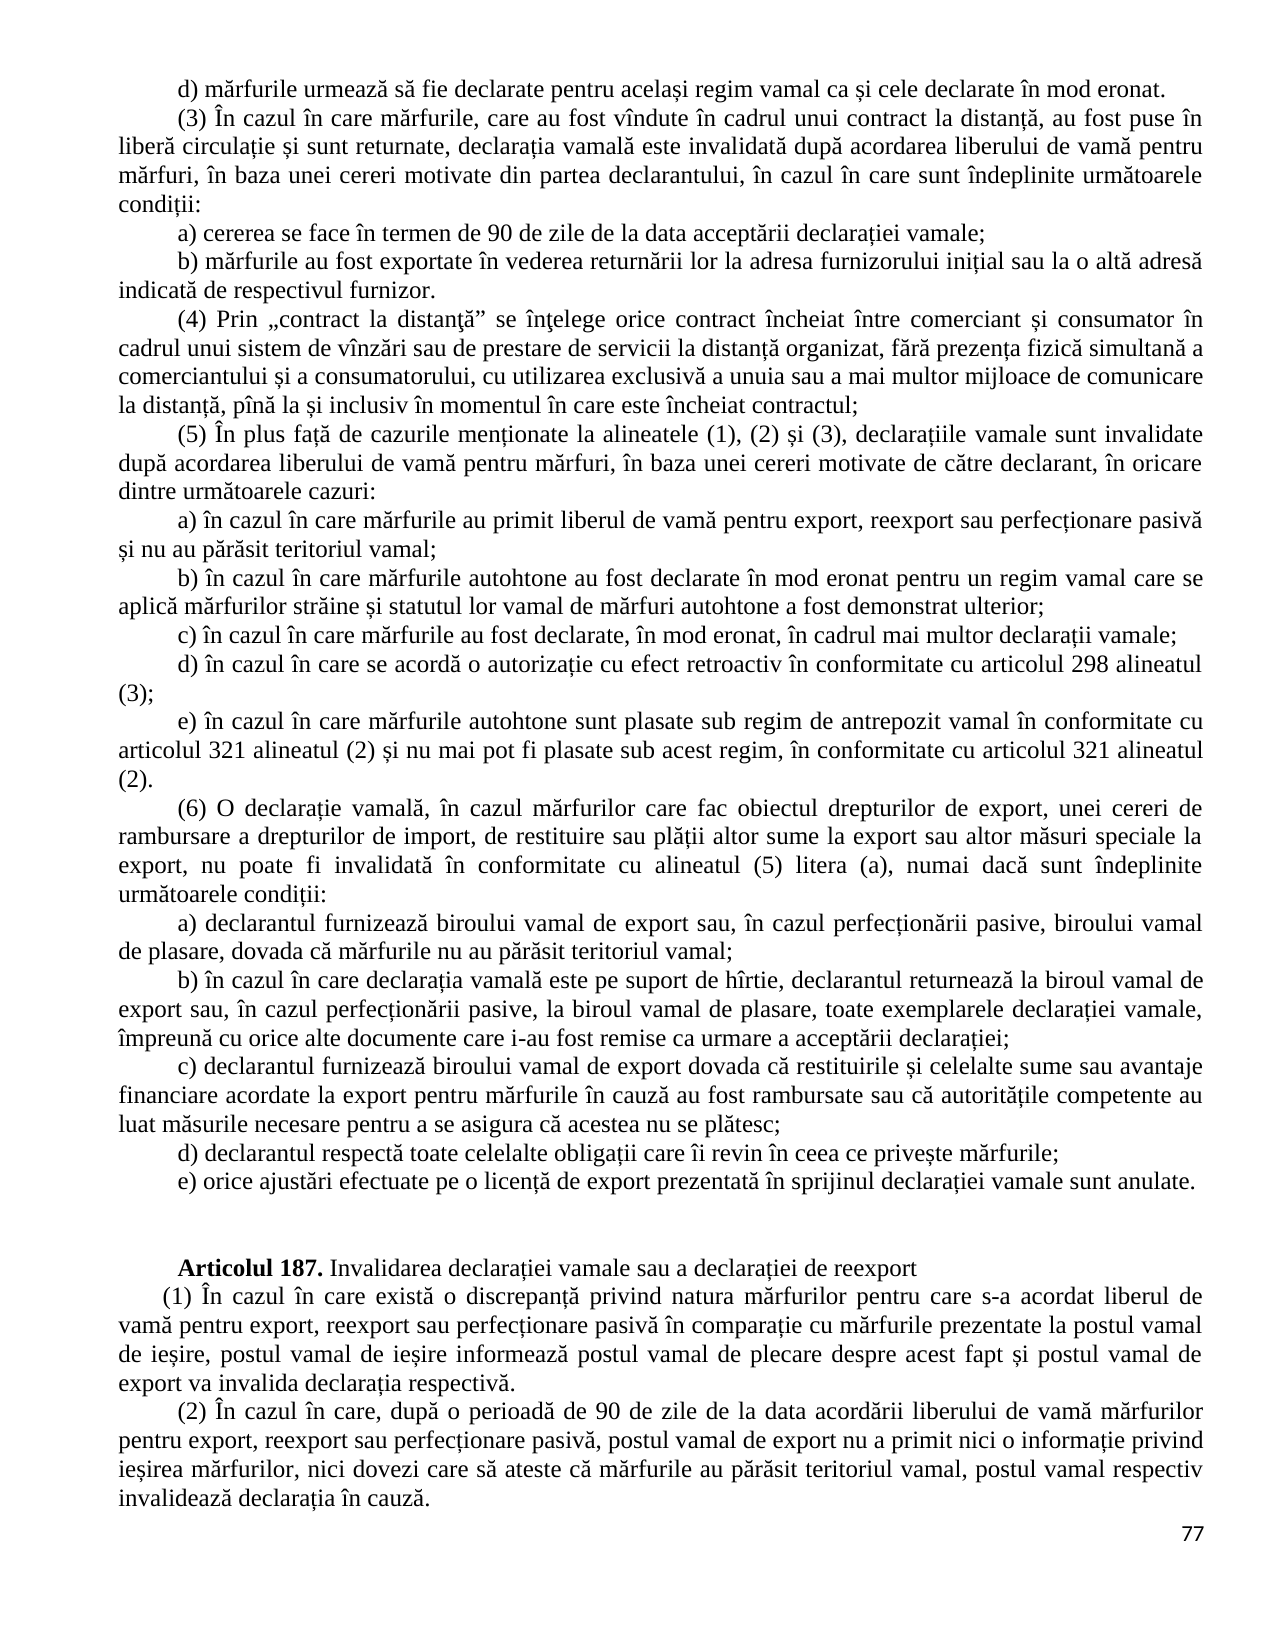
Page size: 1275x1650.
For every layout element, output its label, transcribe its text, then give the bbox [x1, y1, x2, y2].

text d) în cazul în care se acordă o autorizație cu efect retroactiv în conformitate cu articolul 298 alineatul (3); [118, 649, 1204, 706]
text b) mărfurile au fost exportate în vederea returnării lor la adresa furnizorului inițial sau la o altă adresă indicată de respectivul furnizor. [118, 246, 1204, 304]
text (2) În cazul în care, după o perioadă de 90 de zile de la data acordării liberului de vamă mărfurilor pentru export, reexport sau perfecționare pasivă, postul vamal de export nu a primit nici o informație privind ieșirea mărfurilor, nici dovezi care să ateste că mărfurile au părăsit teritoriul vamal, postul vamal respectiv invalidează declarația în cauză. [118, 1396, 1204, 1511]
text d) mărfurile urmează să fie declarate pentru același regim vamal ca și cele declarate în mod eronat. [118, 74, 1204, 103]
text b) în cazul în care declarația vamală este pe suport de hîrtie, declarantul returnează la biroul vamal de export sau, în cazul perfecționării pasive, la biroul vamal de plasare, toate exemplarele declarației vamale, împreună cu orice alte documente care i-au fost remise ca urmare a acceptării declarației; [118, 965, 1204, 1051]
text (4) Prin „contract la distanţă” se înţelege orice contract încheiat între comerciant și consumator în cadrul unui sistem de vînzări sau de prestare de servicii la distanță organizat, fără prezența fizică simultană a comerciantului și a consumatorului, cu utilizarea exclusivă a unuia sau a mai multor mijloace de comunicare la distanță, pînă la și inclusiv în momentul în care este încheiat contractul; [118, 304, 1204, 419]
text e) orice ajustări efectuate pe o licență de export prezentată în sprijinul declarației vamale sunt anulate. [118, 1166, 1204, 1195]
text c) declarantul furnizează biroului vamal de export dovada că restituirile și celelalte sume sau avantaje financiare acordate la export pentru mărfurile în cauză au fost rambursate sau că autoritățile competente au luat măsurile necesare pentru a se asigura că acestea nu se plătesc; [118, 1051, 1204, 1138]
text (6) O declarație vamală, în cazul mărfurilor care fac obiectul drepturilor de export, unei cereri de rambursare a drepturilor de import, de restituire sau plății altor sume la export sau altor măsuri speciale la export, nu poate fi invalidată în conformitate cu alineatul (5) litera (a), numai dacă sunt îndeplinite următoarele condiții: [118, 793, 1204, 908]
text e) în cazul în care mărfurile autohtone sunt plasate sub regim de antrepozit vamal în conformitate cu articolul 321 alineatul (2) și nu mai pot fi plasate sub acest regim, în conformitate cu articolul 321 alineatul (2). [118, 706, 1204, 793]
text d) declarantul respectă toate celelalte obligații care îi revin în ceea ce privește mărfurile; [118, 1138, 1204, 1166]
text a) cererea se face în termen de 90 de zile de la data acceptării declarației vamale; [118, 218, 1204, 246]
text (1) În cazul în care există o discrepanță privind natura mărfurilor pentru care s-a acordat liberul de vamă pentru export, reexport sau perfecționare pasivă în comparație cu mărfurile prezentate la postul vamal de ieșire, postul vamal de ieșire informează postul vamal de plecare despre acest fapt și postul vamal de export va invalida declarația respectivă. [118, 1281, 1204, 1396]
text a) în cazul în care mărfurile au primit liberul de vamă pentru export, reexport sau perfecționare pasivă și nu au părăsit teritoriul vamal; [118, 505, 1204, 563]
text Articolul 187. Invalidarea declarației vamale sau a declarației de reexport [118, 1253, 1204, 1281]
text a) declarantul furnizează biroului vamal de export sau, în cazul perfecționării pasive, biroului vamal de plasare, dovada că mărfurile nu au părăsit teritoriul vamal; [118, 908, 1204, 965]
text (3) În cazul în care mărfurile, care au fost vîndute în cadrul unui contract la distanță, au fost puse în liberă circulație și sunt returnate, declarația vamală este invalidată după acordarea liberului de vamă pentru mărfuri, în baza unei cereri motivate din partea declarantului, în cazul în care sunt îndeplinite următoarele condiții: [118, 103, 1204, 218]
text b) în cazul în care mărfurile autohtone au fost declarate în mod eronat pentru un regim vamal care se aplică mărfurilor străine și statutul lor vamal de mărfuri autohtone a fost demonstrat ulterior; [118, 563, 1204, 620]
text c) în cazul în care mărfurile au fost declarate, în mod eronat, în cadrul mai multor declarații vamale; [118, 620, 1204, 649]
text (5) În plus față de cazurile menționate la alineatele (1), (2) și (3), declarațiile vamale sunt invalidate după acordarea liberului de vamă pentru mărfuri, în baza unei cereri motivate de către declarant, în oricare dintre următoarele cazuri: [118, 419, 1204, 505]
